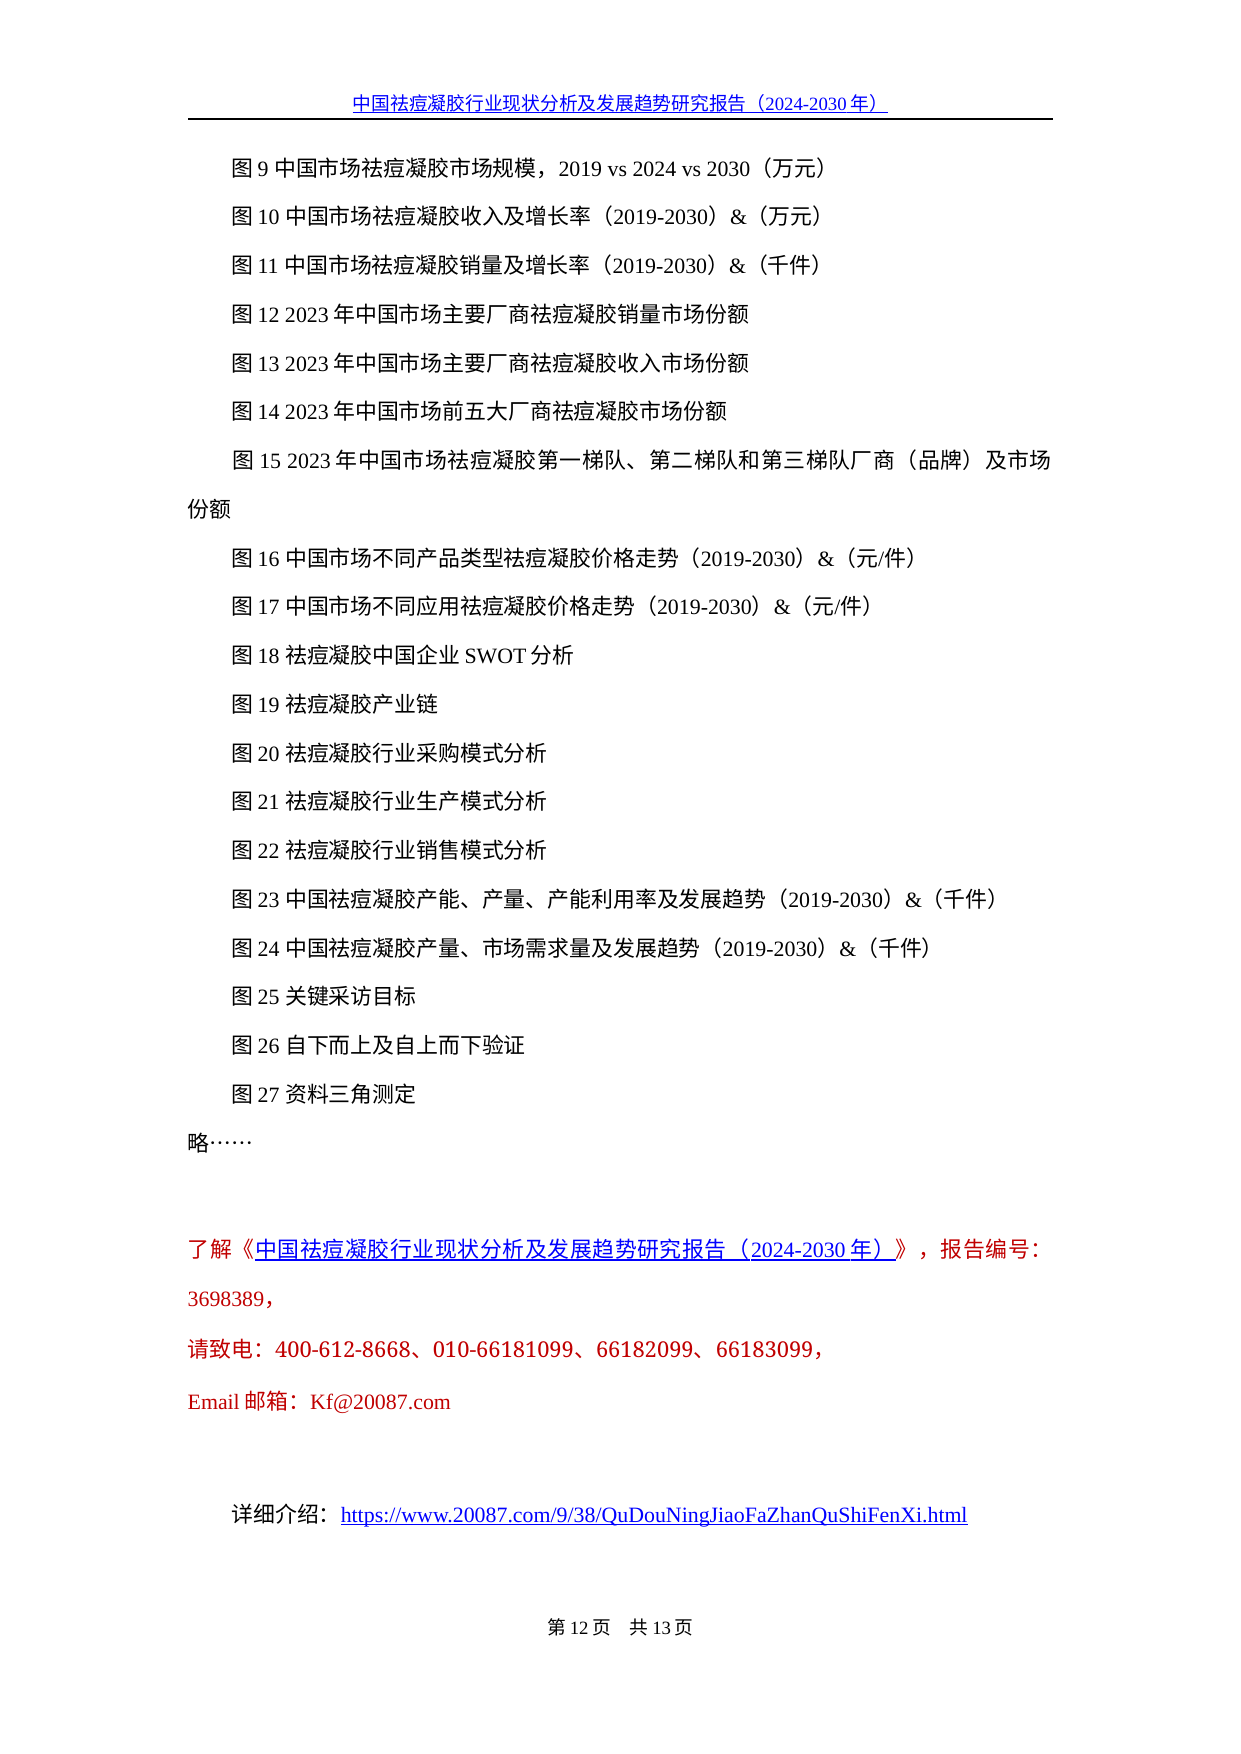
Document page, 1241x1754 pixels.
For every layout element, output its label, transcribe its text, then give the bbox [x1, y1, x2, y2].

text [187, 150, 1053, 1158]
text 请致电：400-612-8668、010-66181099、66182099、66183099， [187, 1332, 1053, 1364]
text 了解《中国祛痘凝胶行业现状分析及发展趋势研究报告（2024-2030年）》，报告编号：3698389， [187, 1232, 1053, 1313]
text Email邮箱：Kf@20087.com [187, 1383, 1053, 1416]
text 详细介绍：https://www.20087.com/9/38/QuDouNingJiaoFaZhanQuShiFenXi.html [187, 1496, 1053, 1529]
